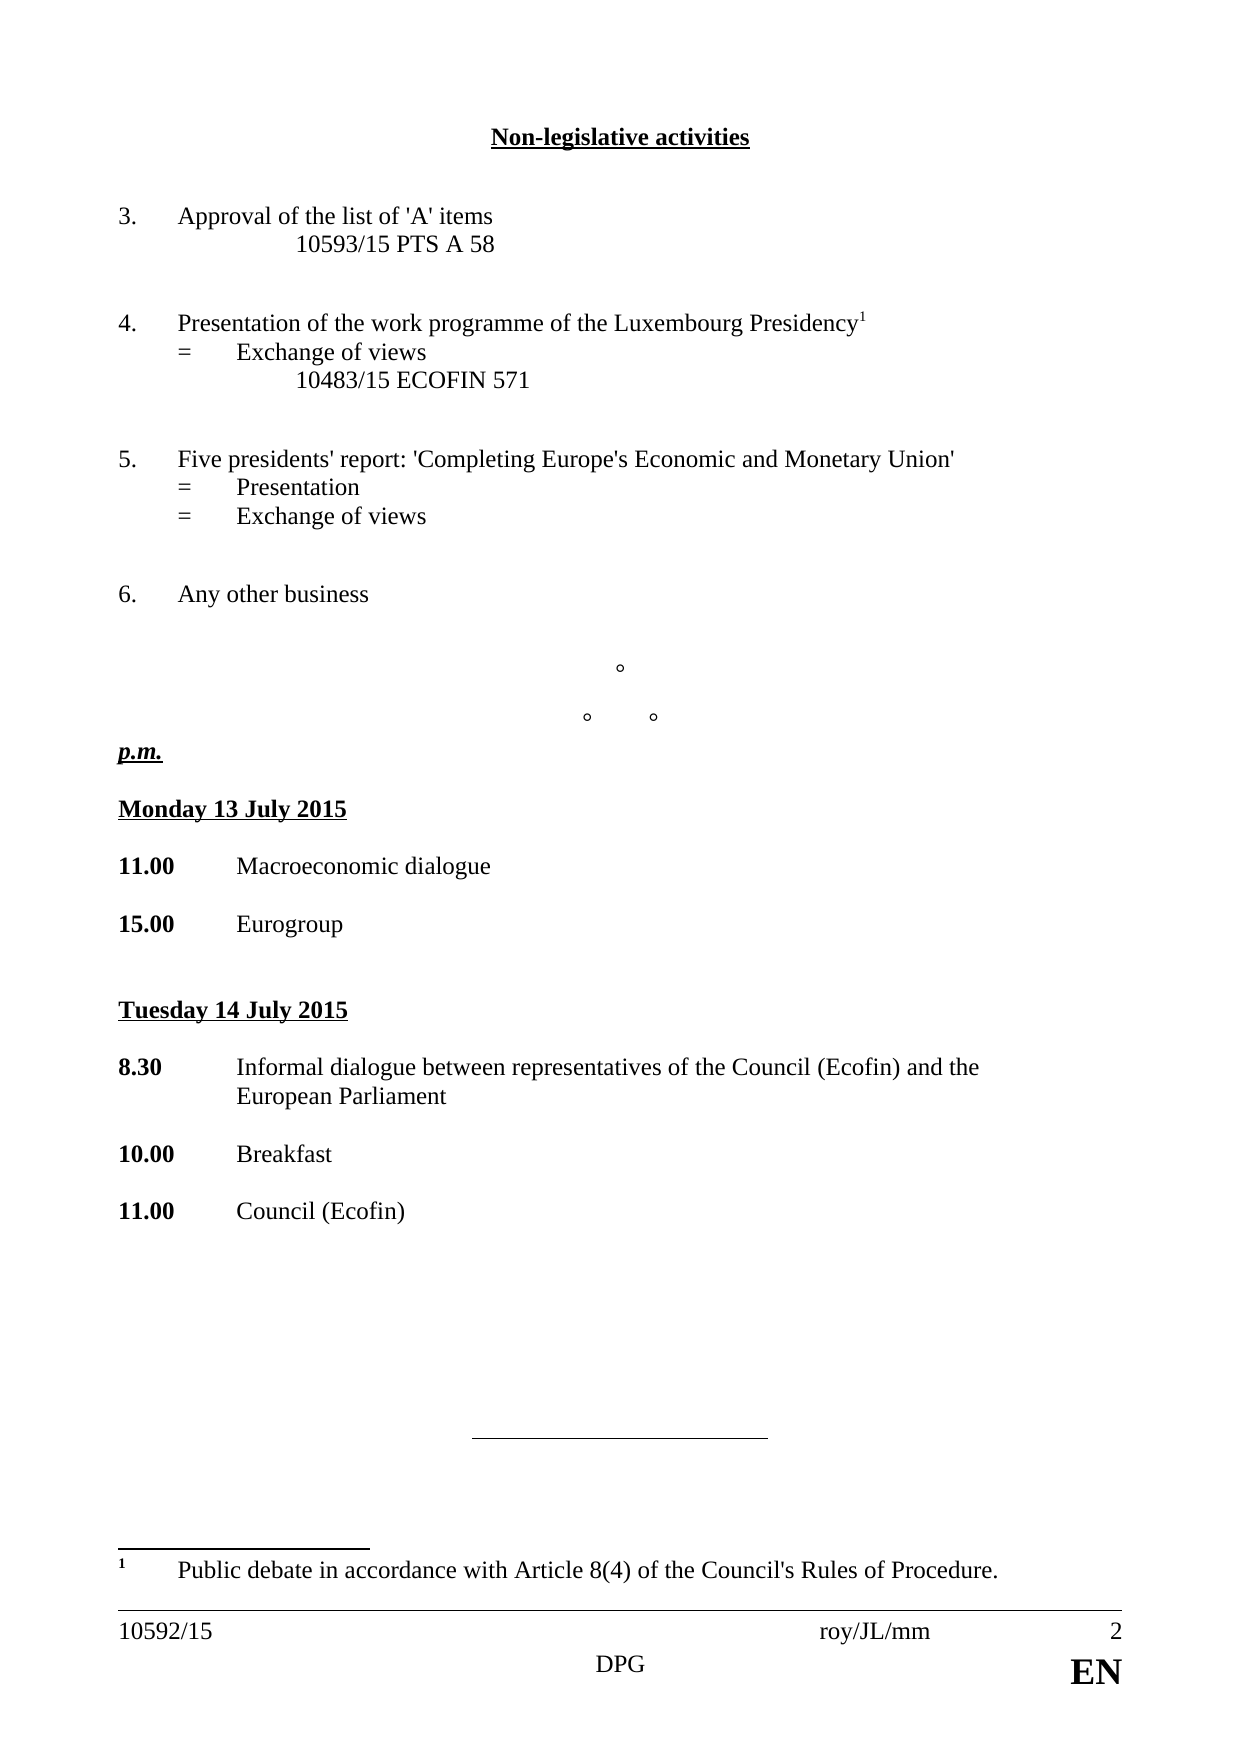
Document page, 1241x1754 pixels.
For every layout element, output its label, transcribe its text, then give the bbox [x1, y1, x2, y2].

text ° [118, 658, 1122, 687]
text Tuesday 14 July 2015 [118, 995, 1122, 1024]
text 15.00 Eurogroup [118, 909, 1122, 937]
text 8.30 Informal dialogue between representatives of the Council (Ecofin) and the European Parliament [118, 1052, 1122, 1110]
text 10.00 Breakfast [118, 1139, 1122, 1167]
text 5. Five presidents' report: 'Completing Europe's Economic and Monetary Union' [118, 444, 1122, 472]
text 11.00 Council (Ecofin) [118, 1196, 1122, 1225]
text 3. Approval of the list of 'A' items [118, 201, 1122, 229]
text 4. Presentation of the work programme of the Luxembourg Presidency [118, 308, 1122, 337]
text 10483/15 ECOFIN 571 [295, 365, 1122, 394]
text 10593/15 PTS A 58 [295, 229, 1122, 258]
text ° ° [118, 707, 1122, 736]
text 6. Any other business [118, 579, 1122, 608]
text Presentation [177, 472, 1122, 501]
text 11.00 Macroeconomic dialogue [118, 851, 1122, 880]
text Non-legislative activities [118, 122, 1122, 151]
text Monday 13 July 2015 [118, 794, 1122, 822]
list = Exchange of views [177, 337, 1122, 365]
text Exchange of views [177, 501, 1122, 530]
text p.m. [118, 736, 1122, 765]
